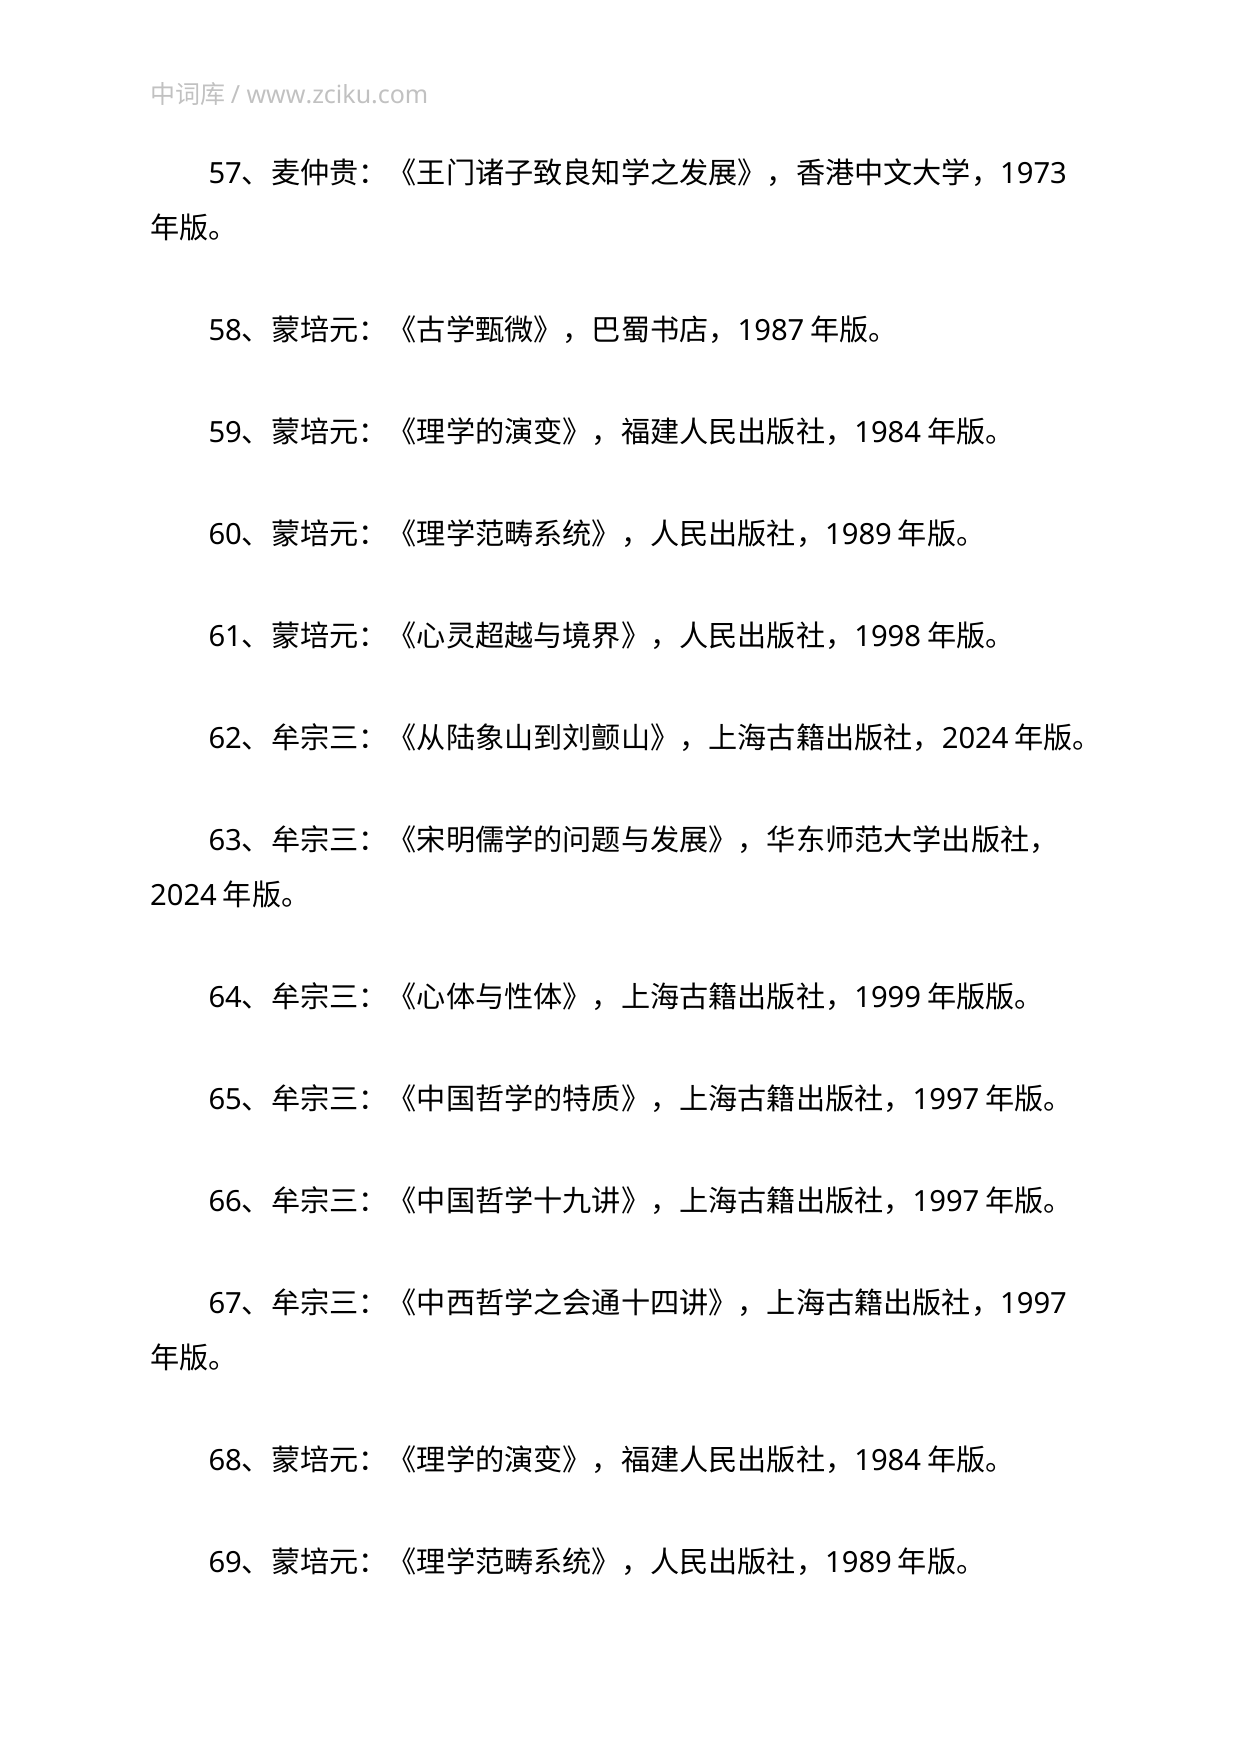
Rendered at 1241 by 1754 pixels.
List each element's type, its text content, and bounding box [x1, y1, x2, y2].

text 68、蒙培元：《理学的演变》，福建人民出版社，1984年版。 [150, 1436, 1090, 1479]
text 60、蒙培元：《理学范畴系统》，人民出版社，1989年版。 [150, 511, 1090, 553]
text 66、牟宗三：《中国哲学十九讲》，上海古籍出版社，1997年版。 [150, 1178, 1090, 1220]
text 61、蒙培元：《心灵超越与境界》，人民出版社，1998年版。 [150, 613, 1090, 655]
text 67、牟宗三：《中西哲学之会通十四讲》，上海古籍出版社，1997年版。 [150, 1279, 1090, 1377]
text 62、牟宗三：《从陆象山到刘颤山》，上海古籍出版社，2024年版。 [150, 715, 1090, 757]
text 58、蒙培元：《古学甄微》，巴蜀书店，1987年版。 [150, 307, 1090, 349]
text 59、蒙培元：《理学的演变》，福建人民出版社，1984年版。 [150, 409, 1090, 451]
text 65、牟宗三：《中国哲学的特质》，上海古籍出版社，1997年版。 [150, 1076, 1090, 1118]
text 69、蒙培元：《理学范畴系统》，人民出版社，1989年版。 [150, 1538, 1090, 1581]
text 63、牟宗三：《宋明儒学的问题与发展》，华东师范大学出版社，2024年版。 [150, 817, 1090, 914]
text 57、麦仲贵：《王门诸子致良知学之发展》，香港中文大学，1973年版。 [150, 150, 1090, 247]
text 64、牟宗三：《心体与性体》，上海古籍出版社，1999年版版。 [150, 974, 1090, 1016]
